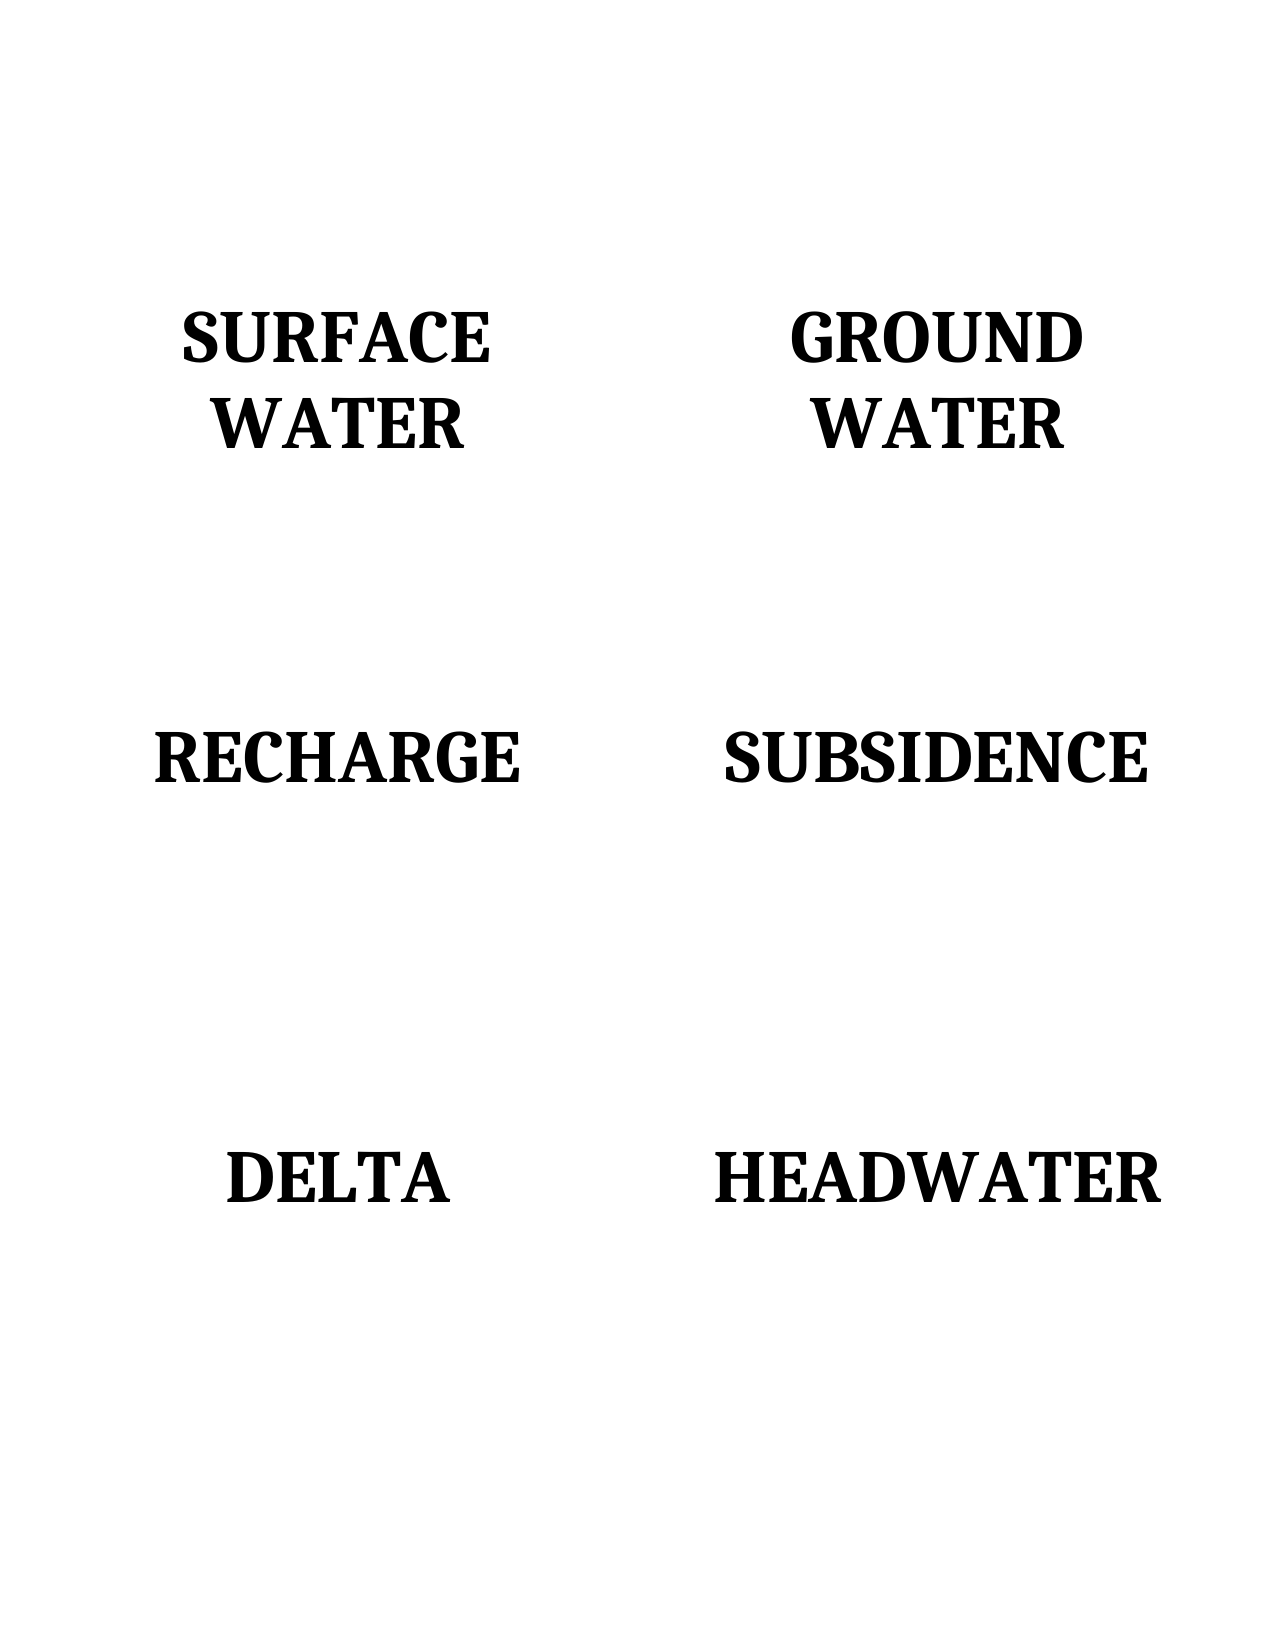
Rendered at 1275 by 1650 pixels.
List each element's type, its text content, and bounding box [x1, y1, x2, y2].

table_cell SUBSIDENCE [638, 570, 1237, 990]
table_cell HEADWATER [638, 990, 1237, 1410]
table_header GROUND WATER [638, 150, 1237, 570]
table_cell RECHARGE [38, 570, 637, 990]
table_cell DELTA [38, 990, 637, 1410]
table_header SURFACE WATER [38, 150, 637, 570]
